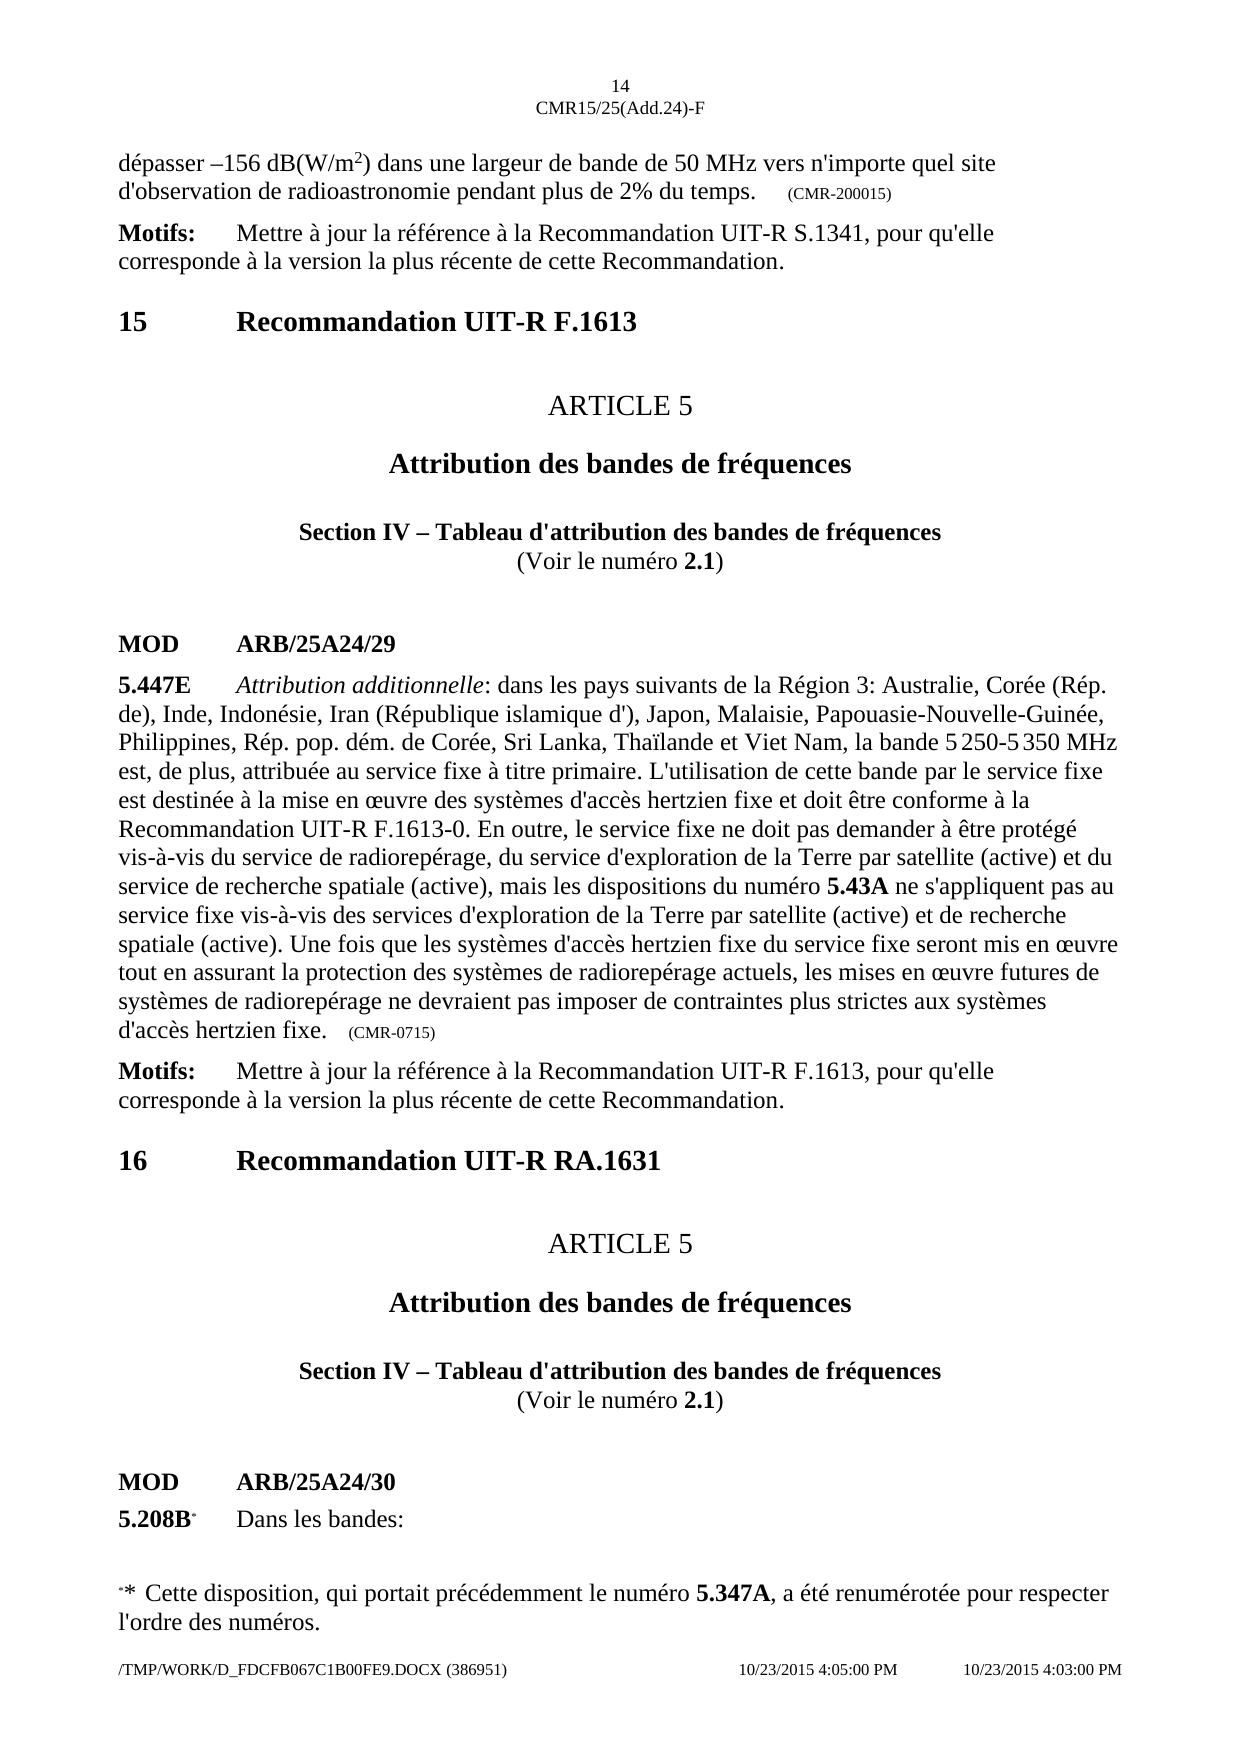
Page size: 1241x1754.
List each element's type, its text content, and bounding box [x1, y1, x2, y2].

title Attribution des bandes de fréquences [118, 1285, 1122, 1318]
text MOD ARB/25A24/30 [118, 1467, 1122, 1496]
text 5.447E Attribution additionnelle: dans les pays suivants de la Région 3: Australie, Corée (Rép. de), Inde, Indonésie, Iran (République islamique d'), Japon, Malaisie, Papouasie-Nouvelle-Guinée, Philippines, Rép. pop. dém. de Corée, Sri Lanka, Thaïlande et Viet Nam, la bande 5 250-5 350 MHz est, de plus, attribuée au service fixe à titre primaire. L'utilisation de cette bande par le service fixe est destinée à la mise en œuvre des systèmes d'accès hertzien fixe et doit être conforme à la Recommandation UIT-R F.1613. En outre, le service fixe ne doit pas demander à être protégé vis-à-vis du service de radiorepérage, du service d'exploration de la Terre par satellite (active) et du service de recherche spatiale (active), mais les dispositions du numéro 5.43A ne s'appliquent pas au service fixe vis-à-vis des services d'exploration de la Terre par satellite (active) et de recherche spatiale (active). Une fois que les systèmes d'accès hertzien fixe du service fixe seront mis en œuvre tout en assurant la protection des systèmes de radiorepérage actuels, les mises en œuvre futures de systèmes de radiorepérage ne devraient pas imposer de contraintes plus strictes aux systèmes d'accès hertzien fixe. (CMR-) [118, 670, 1122, 1044]
subtitle 15 Recommandation UIT-R F.1613 [118, 304, 1122, 338]
text MOD ARB/25A24/29 [118, 629, 1122, 657]
text 5.208B* Dans les bandes: [118, 1504, 1122, 1533]
title Attribution des bandes de fréquences [118, 446, 1122, 480]
subtitle 16 Recommandation UIT-R RA.1631 [118, 1143, 1122, 1176]
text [118, 148, 1122, 205]
text Motifs: Mettre à jour la référence à la Recommandation UIT-R S.1341, pour qu'elle corresponde à la version la plus récente de cette Recommandation. [118, 218, 1122, 275]
text Section IV – Tableau d'attribution des bandes de fréquences (Voir le numéro 2.1) [118, 1356, 1122, 1442]
text Motifs: Mettre à jour la référence à la Recommandation UIT-R F.1613, pour qu'elle corresponde à la version la plus récente de cette Recommandation. [118, 1056, 1122, 1114]
text ARTICLE 5 [118, 1226, 1122, 1260]
text Section IV – Tableau d'attribution des bandes de fréquences (Voir le numéro 2.1) [118, 517, 1122, 604]
text ARTICLE 5 [118, 388, 1122, 421]
